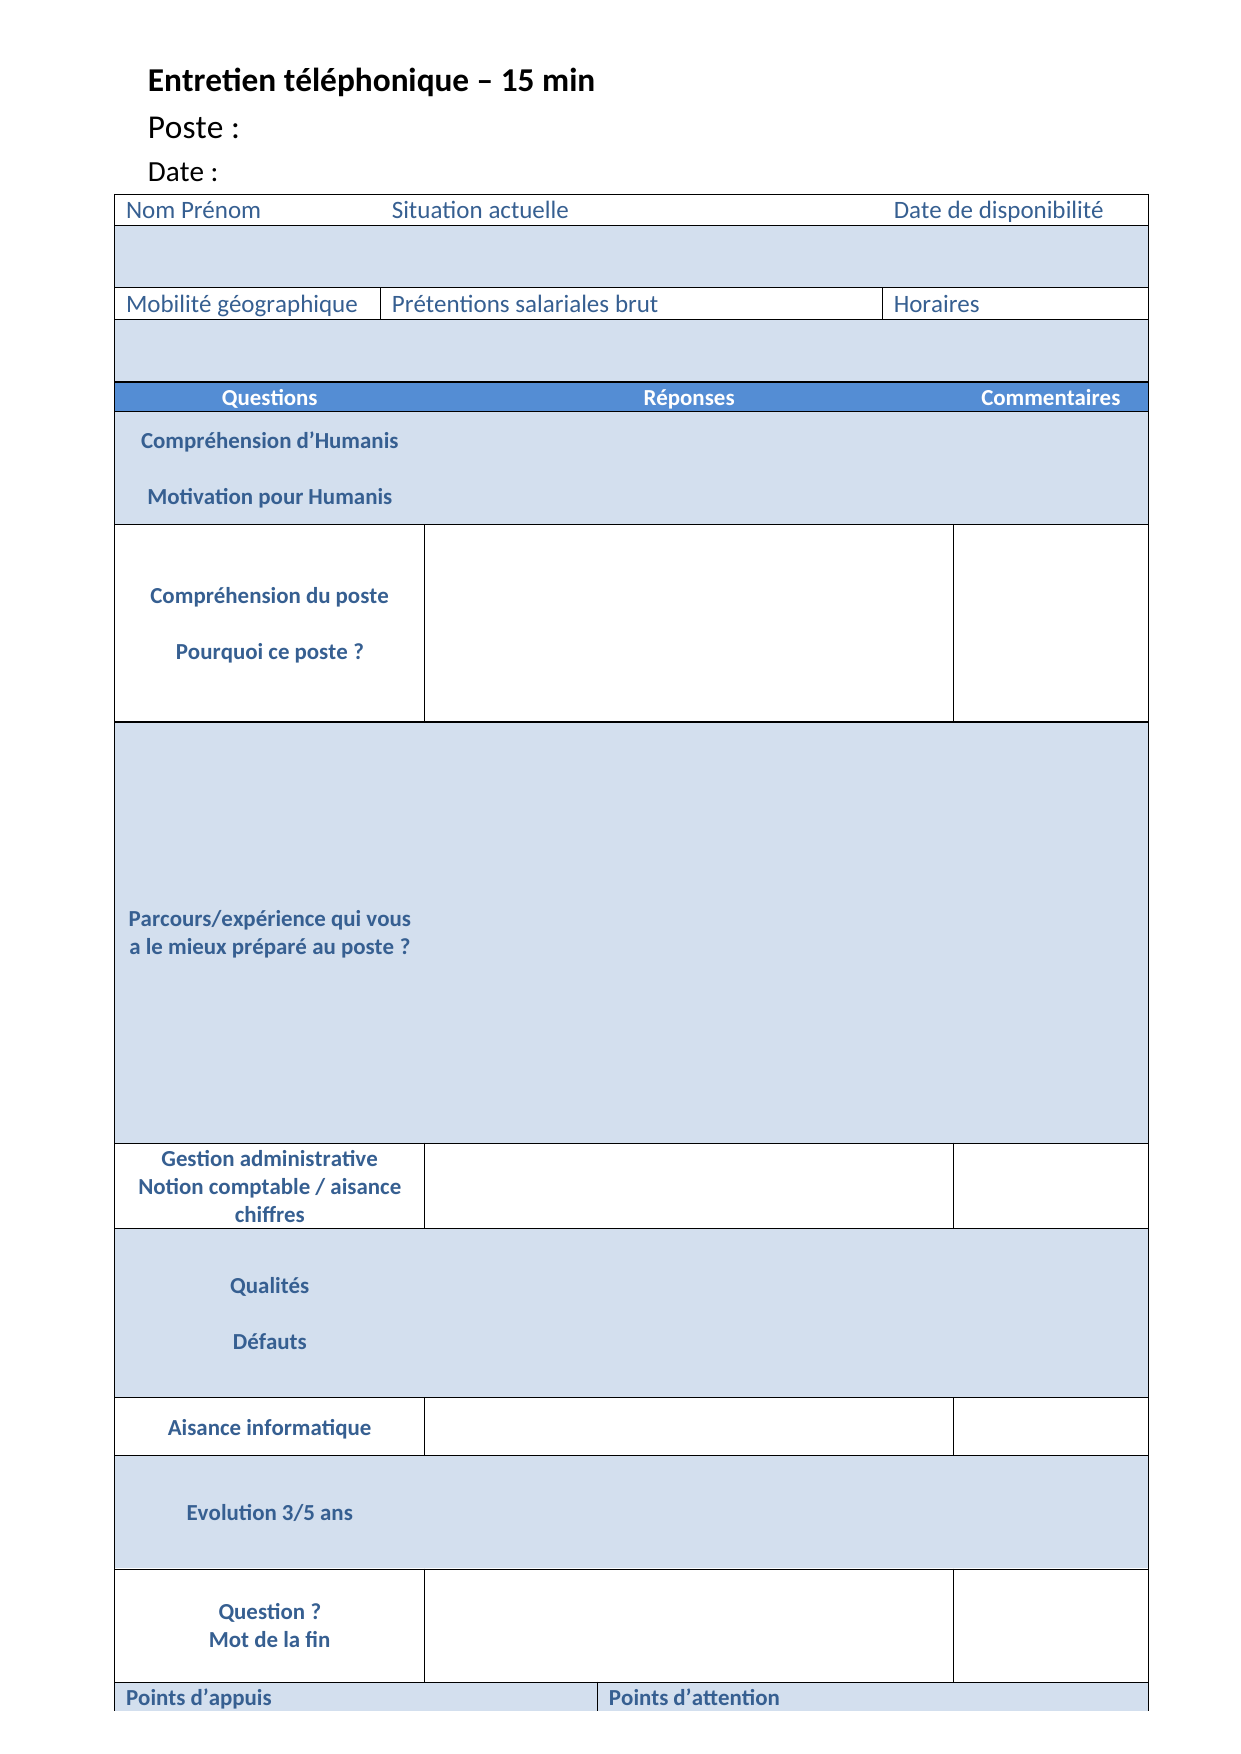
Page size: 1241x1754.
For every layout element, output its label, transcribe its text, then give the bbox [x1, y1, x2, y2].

table_cell [425, 723, 953, 1143]
table_cell [953, 1229, 1148, 1397]
table_header Commentaires [953, 383, 1148, 411]
table_cell Mobilité géographique [115, 288, 380, 319]
table_cell Points d’attention [598, 1683, 1148, 1711]
table_cell [425, 1456, 953, 1568]
table_cell [380, 320, 882, 381]
table_cell [380, 226, 882, 287]
table_cell [115, 320, 380, 381]
table_header Questions [115, 383, 425, 411]
table_cell Question ? Mot de la fin [115, 1570, 424, 1682]
table_header Nom Prénom [115, 195, 380, 225]
table_cell [953, 1456, 1148, 1568]
text Poste : [148, 106, 1093, 147]
table_cell [425, 412, 953, 524]
table_cell [882, 226, 1148, 287]
table_cell [115, 226, 380, 287]
table_cell Prétentions salariales brut [381, 288, 882, 319]
table_cell Compréhension du poste Pourquoi ce poste ? [115, 525, 424, 721]
table_cell [954, 1398, 1148, 1455]
table_cell [953, 412, 1148, 524]
table_cell Aisance informatique [115, 1398, 424, 1455]
table_cell Parcours/expérience qui vous a le mieux préparé au poste ? [115, 723, 425, 1143]
table_cell [954, 525, 1148, 721]
table_cell Points d’appuis [115, 1683, 597, 1711]
table_cell [882, 320, 1148, 381]
table_cell [954, 1570, 1148, 1682]
table_cell Qualités Défauts [115, 1229, 425, 1397]
table_header Réponses [425, 383, 953, 411]
text Entretien téléphonique – 15 min [148, 59, 1093, 100]
table_cell [425, 1398, 953, 1455]
text Date : [148, 153, 1093, 188]
table_header Date de disponibilité [882, 195, 1148, 225]
table_cell Horaires [883, 288, 1148, 319]
table_cell Gestion administrative Notion comptable / aisance chiffres [115, 1144, 424, 1228]
table_header Situation actuelle [380, 195, 882, 225]
table_cell Compréhension d’Humanis Motivation pour Humanis [115, 412, 425, 524]
table_cell [425, 1229, 953, 1397]
table_cell [425, 1144, 953, 1228]
table_cell [425, 1570, 953, 1682]
table_cell [954, 1144, 1148, 1228]
table_cell [425, 525, 953, 721]
table_cell [953, 723, 1148, 1143]
table_cell Evolution 3/5 ans [115, 1456, 425, 1568]
